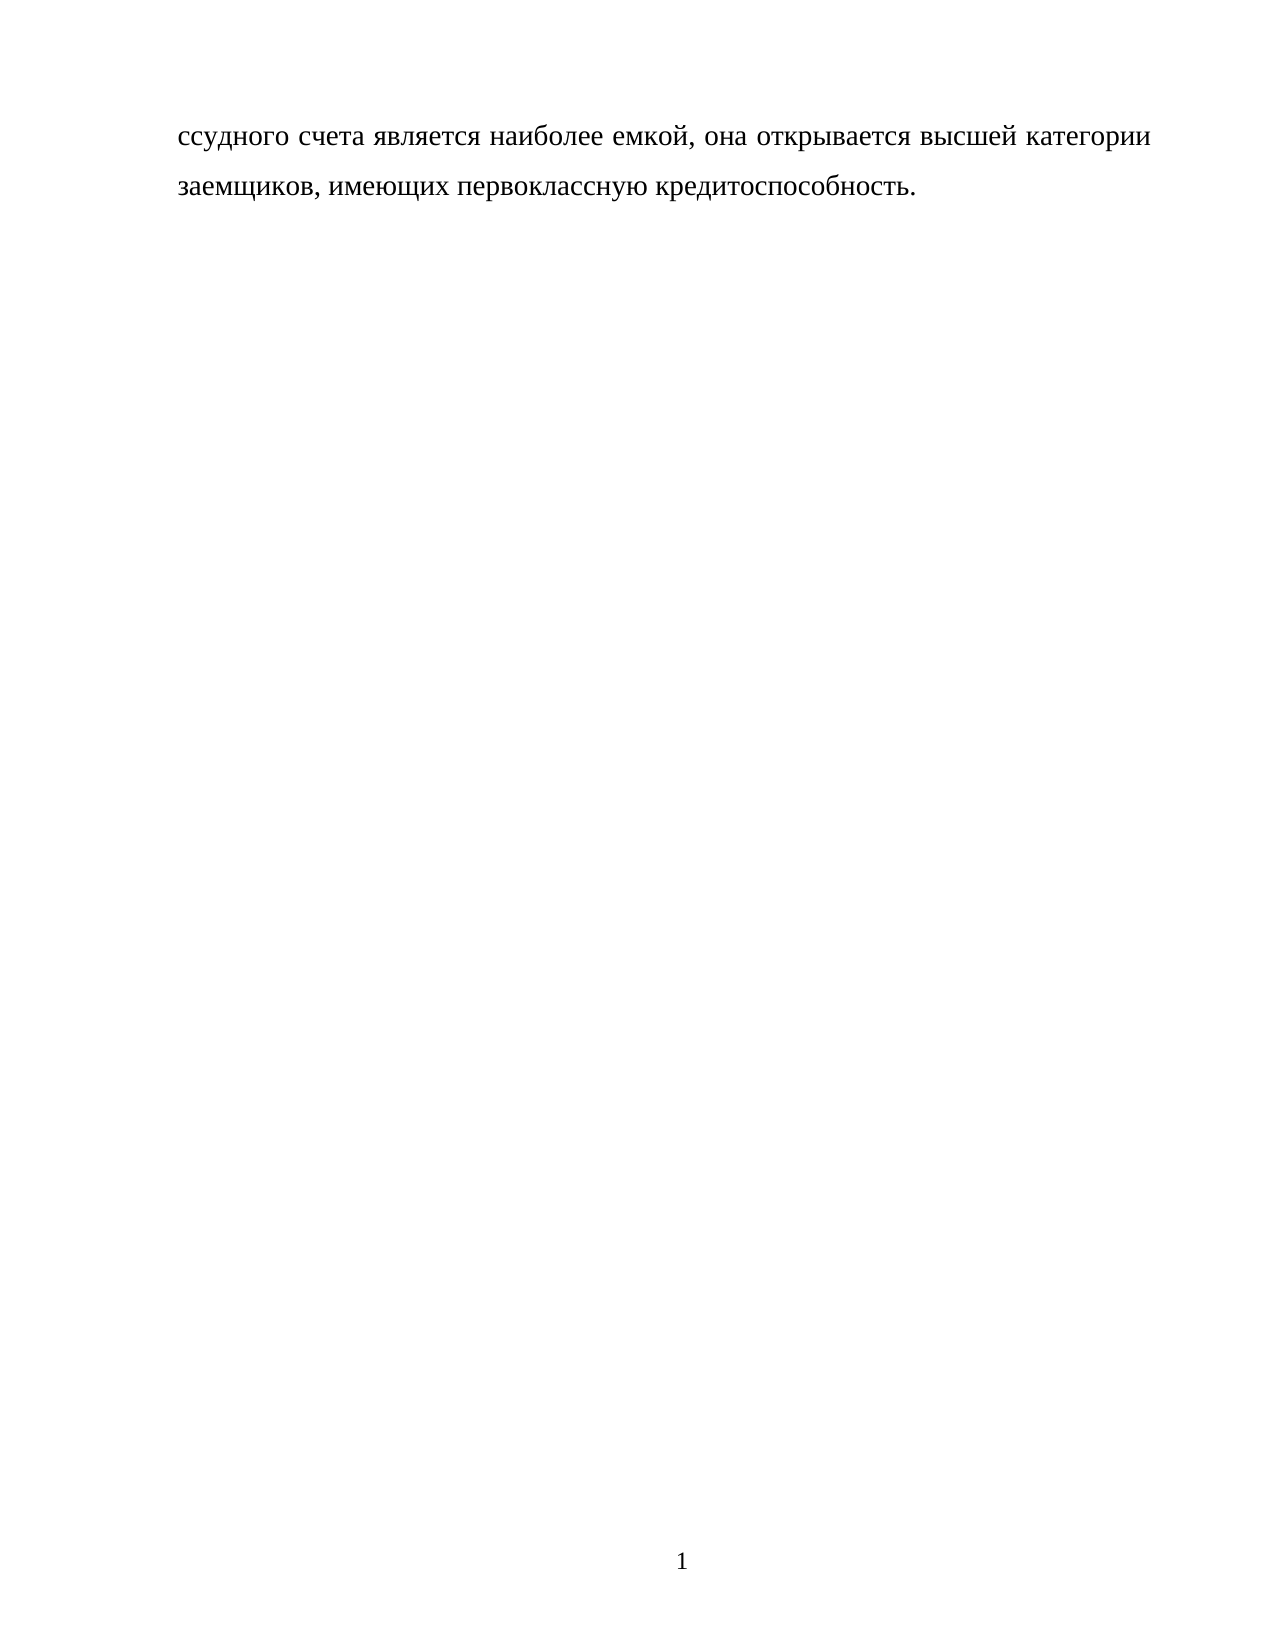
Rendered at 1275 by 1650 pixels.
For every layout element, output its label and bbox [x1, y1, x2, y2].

text [177, 118, 1152, 202]
